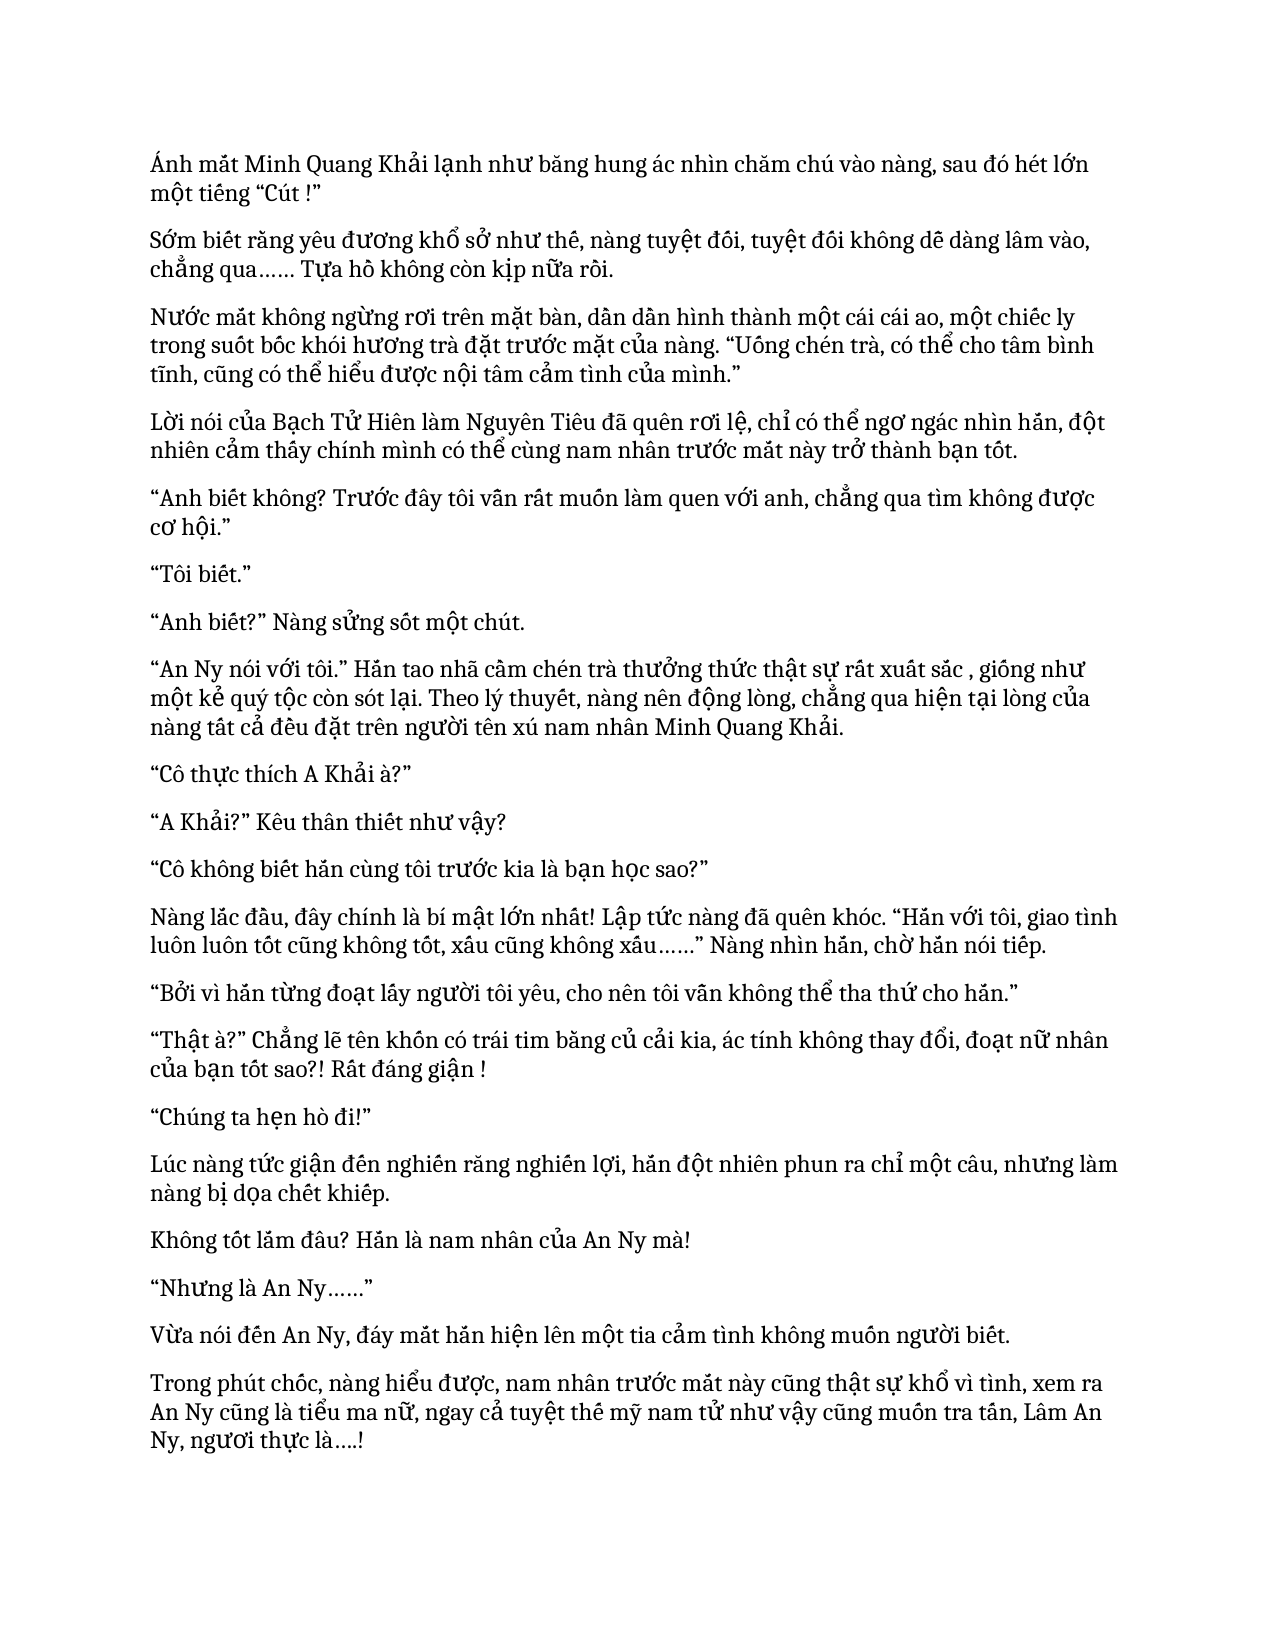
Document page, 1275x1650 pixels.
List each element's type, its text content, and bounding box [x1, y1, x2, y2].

text “Cô không biết hắn cùng tôi trước kia là bạn học sao?” [150, 855, 1125, 884]
text Lúc nàng tức giận đến nghiến răng nghiến lợi, hắn đột nhiên phun ra chỉ một câu, nhưng làm nàng bị dọa chết khiếp. [150, 1150, 1125, 1207]
text Lời nói của Bạch Tử Hiên làm Nguyên Tiêu đã quên rơi lệ, chỉ có thể ngơ ngác nhìn hắn, đột nhiên cảm thấy chính mình có thể cùng nam nhân trước mắt này trở thành bạn tốt. [150, 407, 1125, 465]
text “Chúng ta hẹn hò đi!” [150, 1102, 1125, 1131]
text “Anh biết?” Nàng sửng sốt một chút. [150, 607, 1125, 636]
text Trong phút chốc, nàng hiểu được, nam nhân trước mắt này cũng thật sự khổ vì tình, xem ra An Ny cũng là tiểu ma nữ, ngay cả tuyệt thế mỹ nam tử như vậy cũng muốn tra tấn, Lâm An Ny, ngươi thực là….! [150, 1369, 1125, 1455]
text Nước mắt không ngừng rơi trên mặt bàn, dần dần hình thành một cái cái ao, một chiếc ly trong suốt bốc khói hương trà đặt trước mặt của nàng. “Uống chén trà, có thể cho tâm bình tĩnh, cũng có thể hiểu được nội tâm cảm tình của mình.” [150, 302, 1125, 389]
text “Nhưng là An Ny……” [150, 1274, 1125, 1302]
text “Anh biết không? Trước đây tôi vẫn rất muốn làm quen với anh, chẳng qua tìm không được cơ hội.” [150, 484, 1125, 541]
text Không tốt lắm đâu? Hắn là nam nhân của An Ny mà! [150, 1226, 1125, 1255]
text “Bởi vì hắn từng đoạt lấy người tôi yêu, cho nên tôi vẫn không thể tha thứ cho hắn.” [150, 979, 1125, 1007]
text “Thật à?” Chẳng lẽ tên khốn có trái tim bằng củ cải kia, ác tính không thay đổi, đoạt nữ nhân của bạn tốt sao?! Rất đáng giận ! [150, 1026, 1125, 1084]
text “Tôi biết.” [150, 560, 1125, 589]
text “Cô thực thích A Khải à?” [150, 760, 1125, 789]
text “A Khải?” Kêu thân thiết như vậy? [150, 807, 1125, 836]
text Ánh mắt Minh Quang Khải lạnh như băng hung ác nhìn chăm chú vào nàng, sau đó hét lớn một tiếng “Cút !” [150, 150, 1125, 207]
text Nàng lắc đầu, đây chính là bí mật lớn nhất! Lập tức nàng đã quên khóc. “Hắn với tôi, giao tình luôn luôn tốt cũng không tốt, xấu cũng không xấu……” Nàng nhìn hắn, chờ hắn nói tiếp. [150, 902, 1125, 960]
text Vừa nói đến An Ny, đáy mắt hắn hiện lên một tia cảm tình không muốn người biết. [150, 1321, 1125, 1350]
text Sớm biết rằng yêu đương khổ sở như thế, nàng tuyệt đối, tuyệt đối không dễ dàng lâm vào, chẳng qua…… Tựa hồ không còn kịp nữa rồi. [150, 226, 1125, 284]
text “An Ny nói với tôi.” Hắn tao nhã cầm chén trà thưởng thức thật sự rất xuất sắc , giống như một kẻ quý tộc còn sót lại. Theo lý thuyết, nàng nên động lòng, chẳng qua hiện tại lòng của nàng tất cả đều đặt trên người tên xú nam nhân Minh Quang Khải. [150, 655, 1125, 741]
